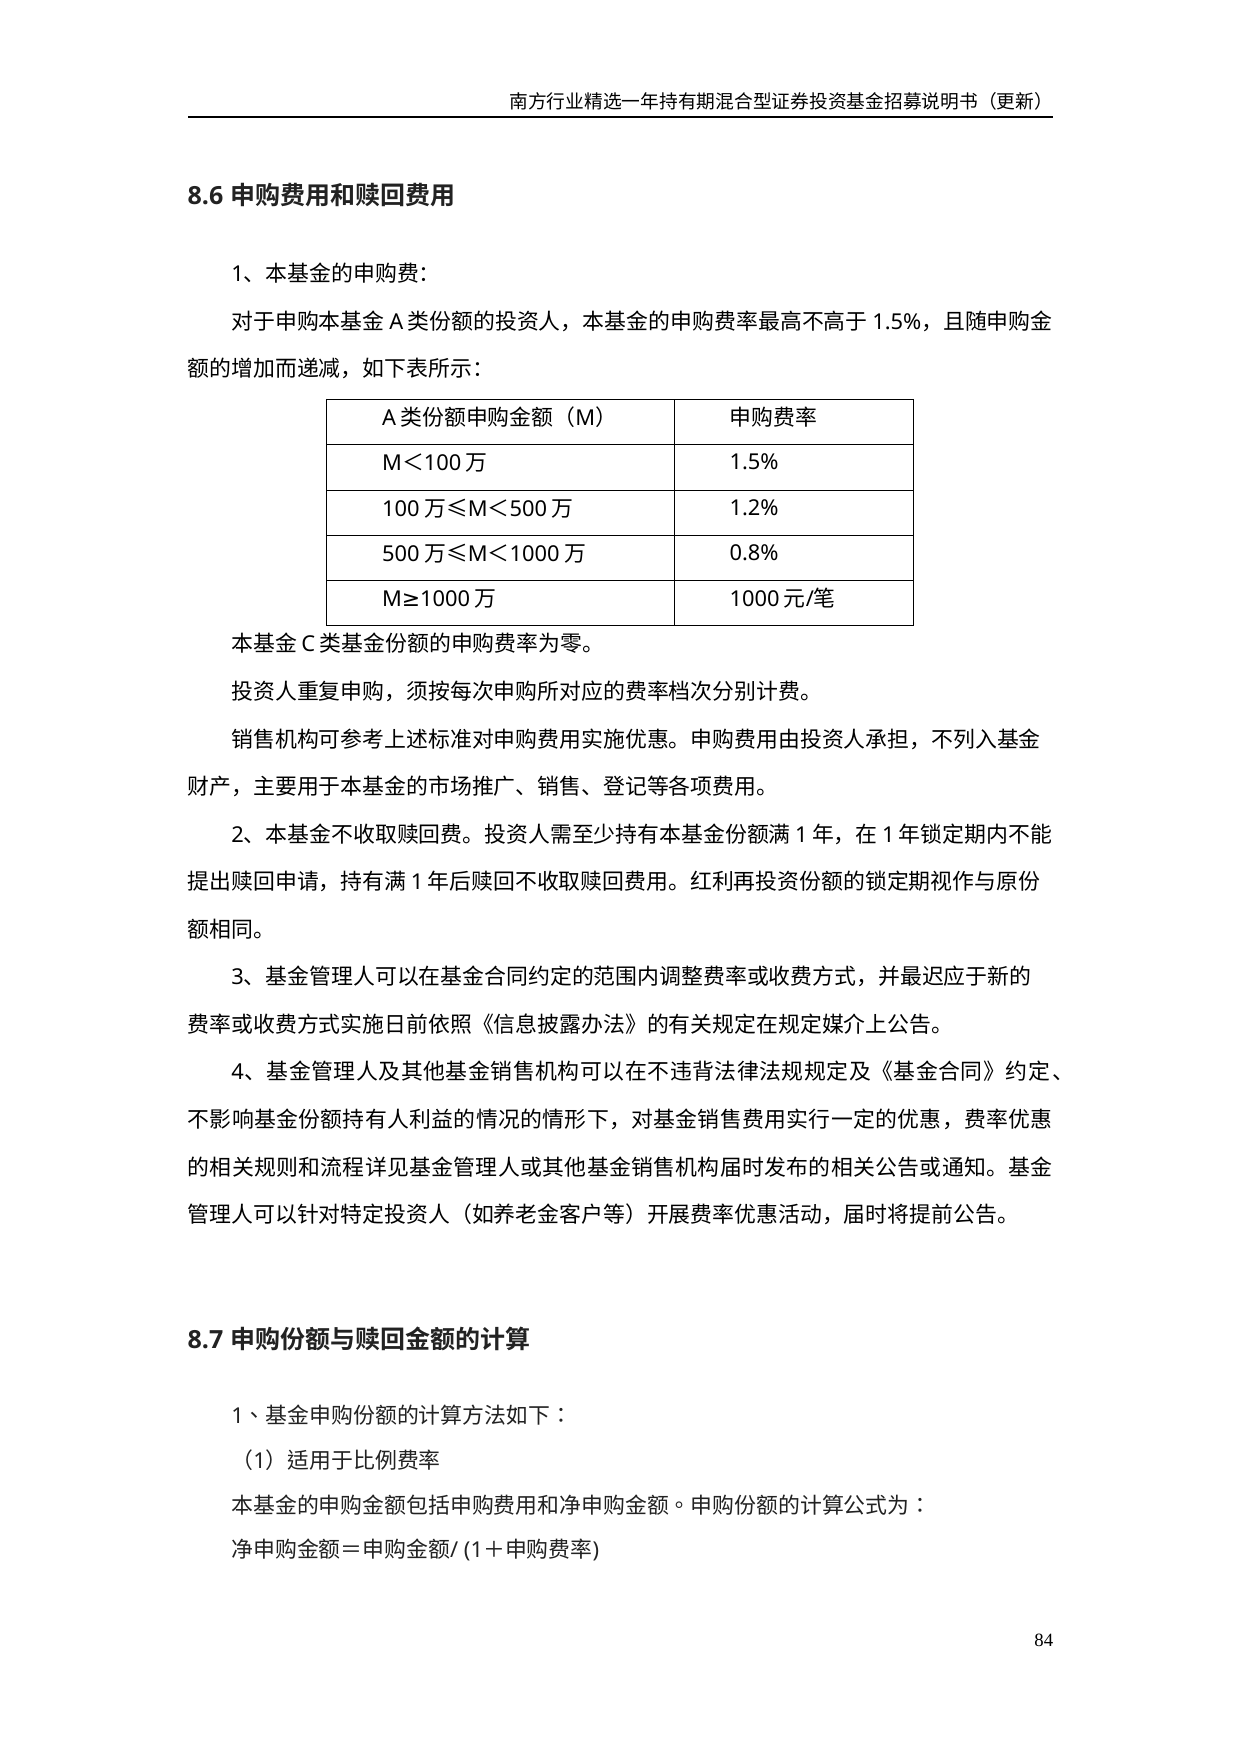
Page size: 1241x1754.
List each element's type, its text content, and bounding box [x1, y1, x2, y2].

text 8.6 申购费用和赎回费用 [187, 162, 1053, 227]
text 3、基金管理人可以在基金合同约定的范围内调整费率或收费方式，并最迟应于新的费率或收费方式实施日前依照《信息披露办法》的有关规定在规定媒介上公告。 [187, 959, 1053, 1038]
text 投资人重复申购，须按每次申购所对应的费率档次分别计费。 [187, 674, 1053, 706]
table_cell 0.8% [675, 536, 913, 580]
table_cell 1.2% [675, 491, 913, 535]
table_cell 1000元/笔 [675, 581, 913, 625]
table_cell M≥1000万 [327, 581, 674, 625]
text 2、本基金不收取赎回费。投资人需至少持有本基金份额满1年，在1年锁定期内不能提出赎回申请，持有满1年后赎回不收取赎回费用。红利再投资份额的锁定期视作与原份额相同。 [187, 817, 1053, 943]
text 对于申购本基金A类份额的投资人，本基金的申购费率最高不高于1.5%，且随申购金额的增加而递减，如下表所示： [187, 304, 1053, 383]
text 1、基金申购份额的计算方法如下： [187, 1400, 1053, 1430]
text 本基金的申购金额包括申购费用和净申购金额。申购份额的计算公式为： [187, 1490, 1053, 1519]
text 4、基金管理人及其他基金销售机构可以在不违背法律法规规定及《基金合同》约定、不影响基金份额持有人利益的情况的情形下，对基金销售费用实行一定的优惠，费率优惠的相关规则和流程详见基金管理人或其他基金销售机构届时发布的相关公告或通知。基金管理人可以针对特定投资人（如养老金客户等）开展费率优惠活动，届时将提前公告。 [187, 1054, 1053, 1229]
text （1）适用于比例费率 [187, 1445, 1053, 1475]
table_header 申购费率 [675, 400, 913, 444]
table_cell 1.5% [675, 445, 913, 489]
table_cell 100万≤M＜500万 [327, 491, 674, 535]
text 1、本基金的申购费： [187, 256, 1053, 288]
table_cell M＜100万 [327, 445, 674, 489]
text 8.7 申购份额与赎回金额的计算 [187, 1306, 1053, 1371]
table_header A类份额申购金额（M） [327, 400, 674, 444]
text 本基金C类基金份额的申购费率为零。 [187, 626, 1053, 658]
text 销售机构可参考上述标准对申购费用实施优惠。申购费用由投资人承担，不列入基金财产，主要用于本基金的市场推广、销售、登记等各项费用。 [187, 722, 1053, 801]
text 净申购金额＝申购金额/ (1＋申购费率) [187, 1534, 1053, 1564]
table_cell 500万≤M＜1000万 [327, 536, 674, 580]
